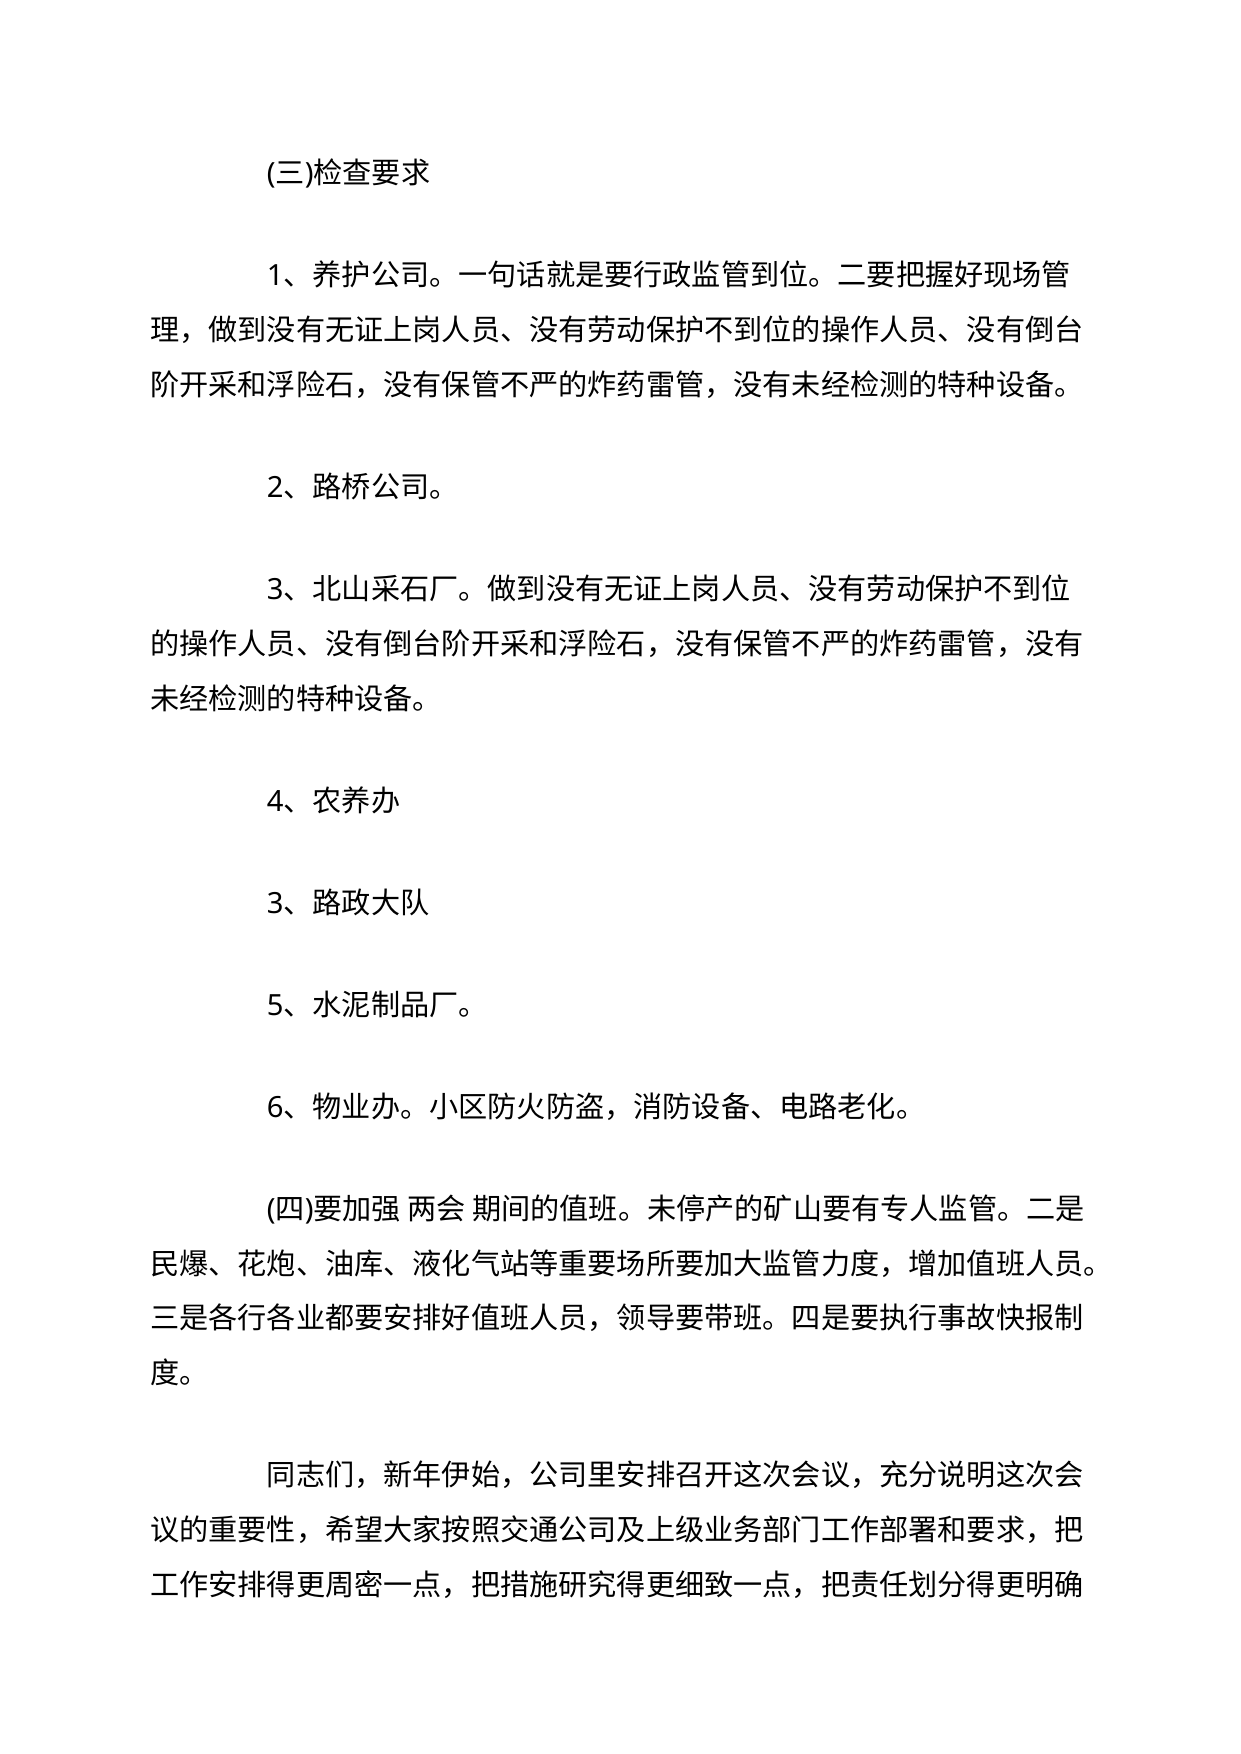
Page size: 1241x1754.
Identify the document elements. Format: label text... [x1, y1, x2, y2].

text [150, 1452, 1090, 1604]
text 1、养护公司。一句话就是要行政监管到位。二要把握好现场管理，做到没有无证上岗人员、没有劳动保护不到位的操作人员、没有倒台阶开采和浮险石，没有保管不严的炸药雷管，没有未经检测的特种设备。 [150, 252, 1090, 404]
text 3、路政大队 [150, 879, 1090, 922]
text 3、北山采石厂。做到没有无证上岗人员、没有劳动保护不到位的操作人员、没有倒台阶开采和浮险石，没有保管不严的炸药雷管，没有未经检测的特种设备。 [150, 566, 1090, 718]
text 2、路桥公司。 [150, 464, 1090, 506]
text (三)检查要求 [150, 150, 1090, 192]
text (四)要加强 两会 期间的值班。未停产的矿山要有专人监管。二是民爆、花炮、油库、液化气站等重要场所要加大监管力度，增加值班人员。三是各行各业都要安排好值班人员，领导要带班。四是要执行事故快报制度。 [150, 1185, 1090, 1392]
text 5、水泥制品厂。 [150, 981, 1090, 1024]
text 4、农养办 [150, 777, 1090, 820]
text 6、物业办。小区防火防盗，消防设备、电路老化。 [150, 1083, 1090, 1126]
